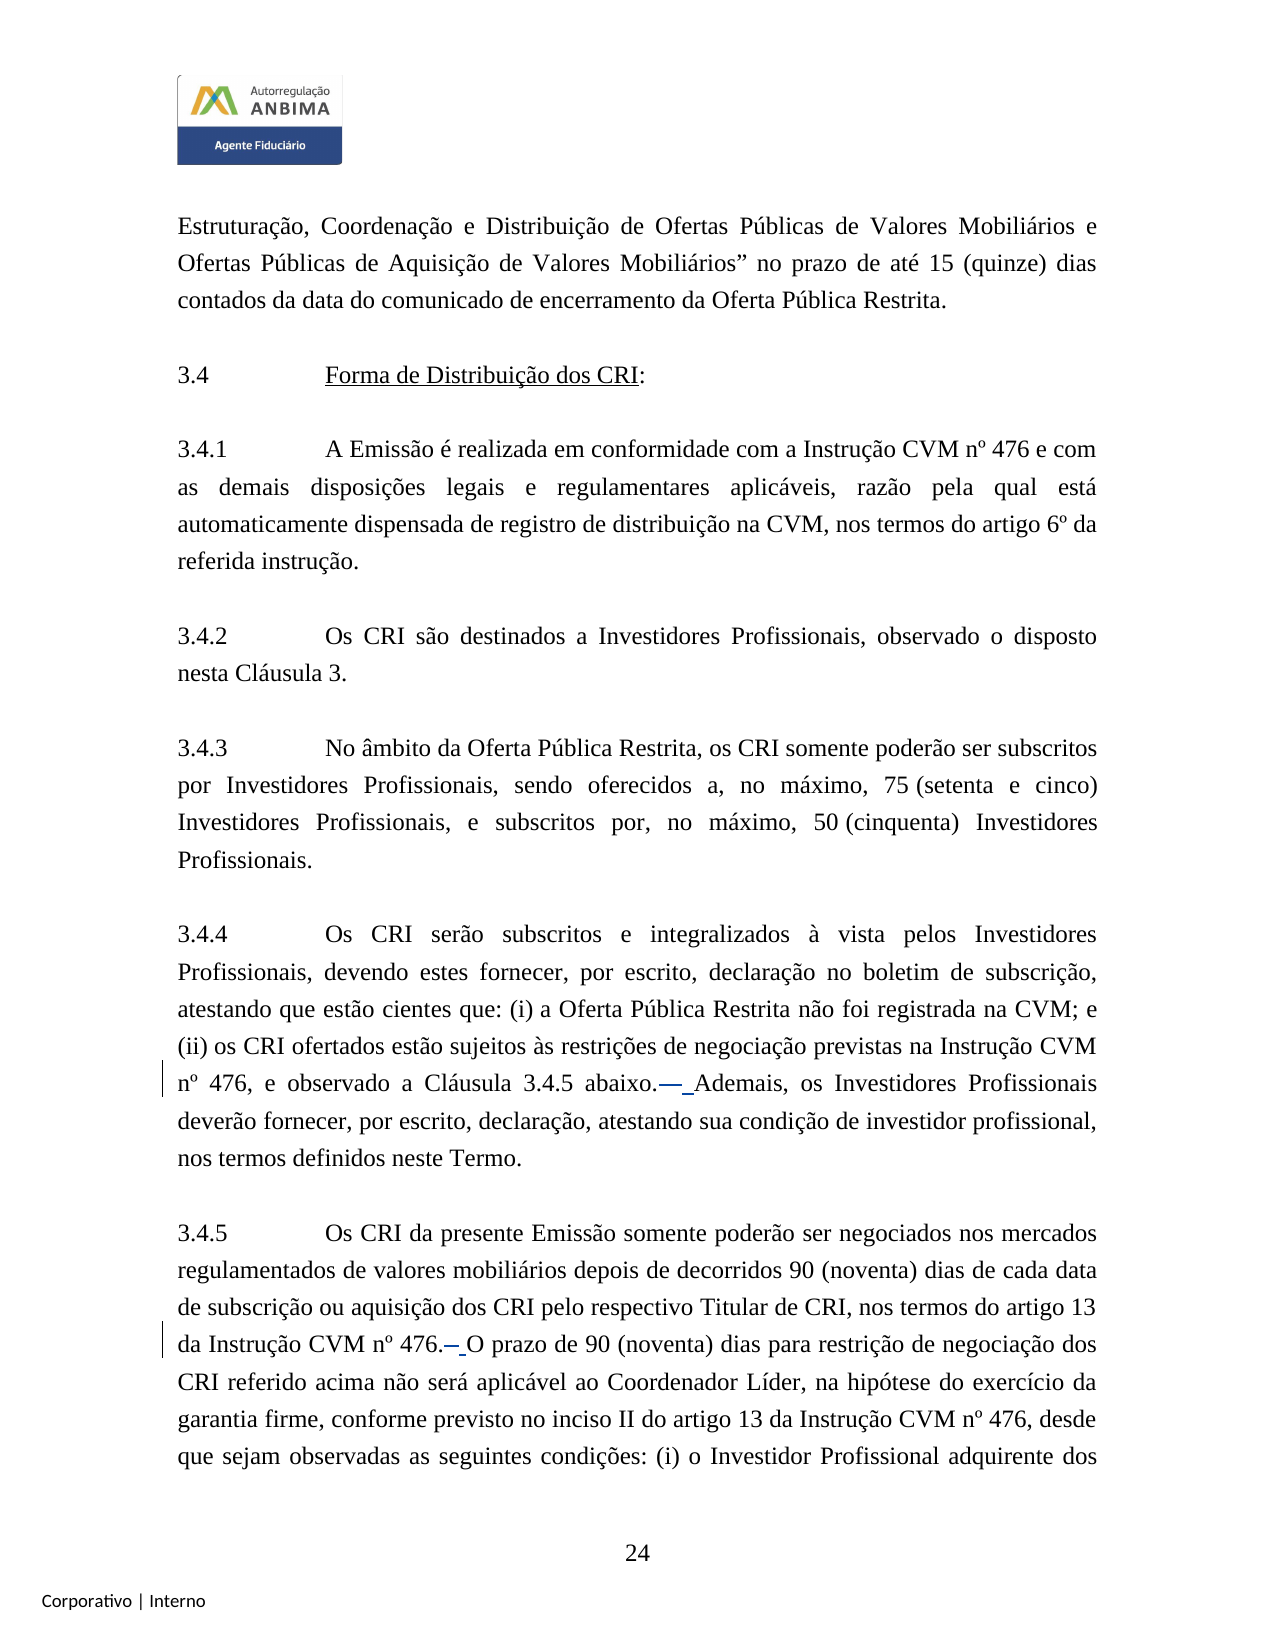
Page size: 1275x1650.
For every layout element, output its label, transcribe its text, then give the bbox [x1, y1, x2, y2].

text 3.4.4 Os CRI serão subscritos e integralizados à vista pelos Investidores Profissionais, devendo estes fornecer, por escrito, declaração no boletim de subscrição, atestando que estão cientes que: (i) a Oferta Pública Restrita não foi registrada na CVM; e (ii) os CRI ofertados estão sujeitos às restrições de negociação previstas na Instrução CVM nº 476, e observado a Cláusula 3.4.5 abaixo.Ademais, os Investidores Profissionais deverão fornecer, por escrito, declaração, atestando sua condição de investidor profissional, nos termos definidos neste Termo. [177, 919, 1098, 1172]
text 3.4.3 No âmbito da Oferta Pública Restrita, os CRI somente poderão ser subscritos por Investidores Profissionais, sendo oferecidos a, no máximo, 75 (setenta e cinco) Investidores Profissionais, e subscritos por, no máximo, 50 (cinquenta) Investidores Profissionais. [177, 733, 1098, 873]
text 3.4 Forma de Distribuição dos CRI: [177, 360, 1098, 389]
text 3.4.2 Os CRI são destinados a Investidores Profissionais, observado o disposto nesta Cláusula 3. [177, 621, 1098, 687]
picture [177, 75, 343, 165]
text 3.4.1 A Emissão é realizada em conformidade com a Instrução CVM nº 476 e com as demais disposições legais e regulamentares aplicáveis, razão pela qual está automaticamente dispensada de registro de distribuição na CVM, nos termos do artigo 6º da referida instrução. [177, 434, 1098, 575]
